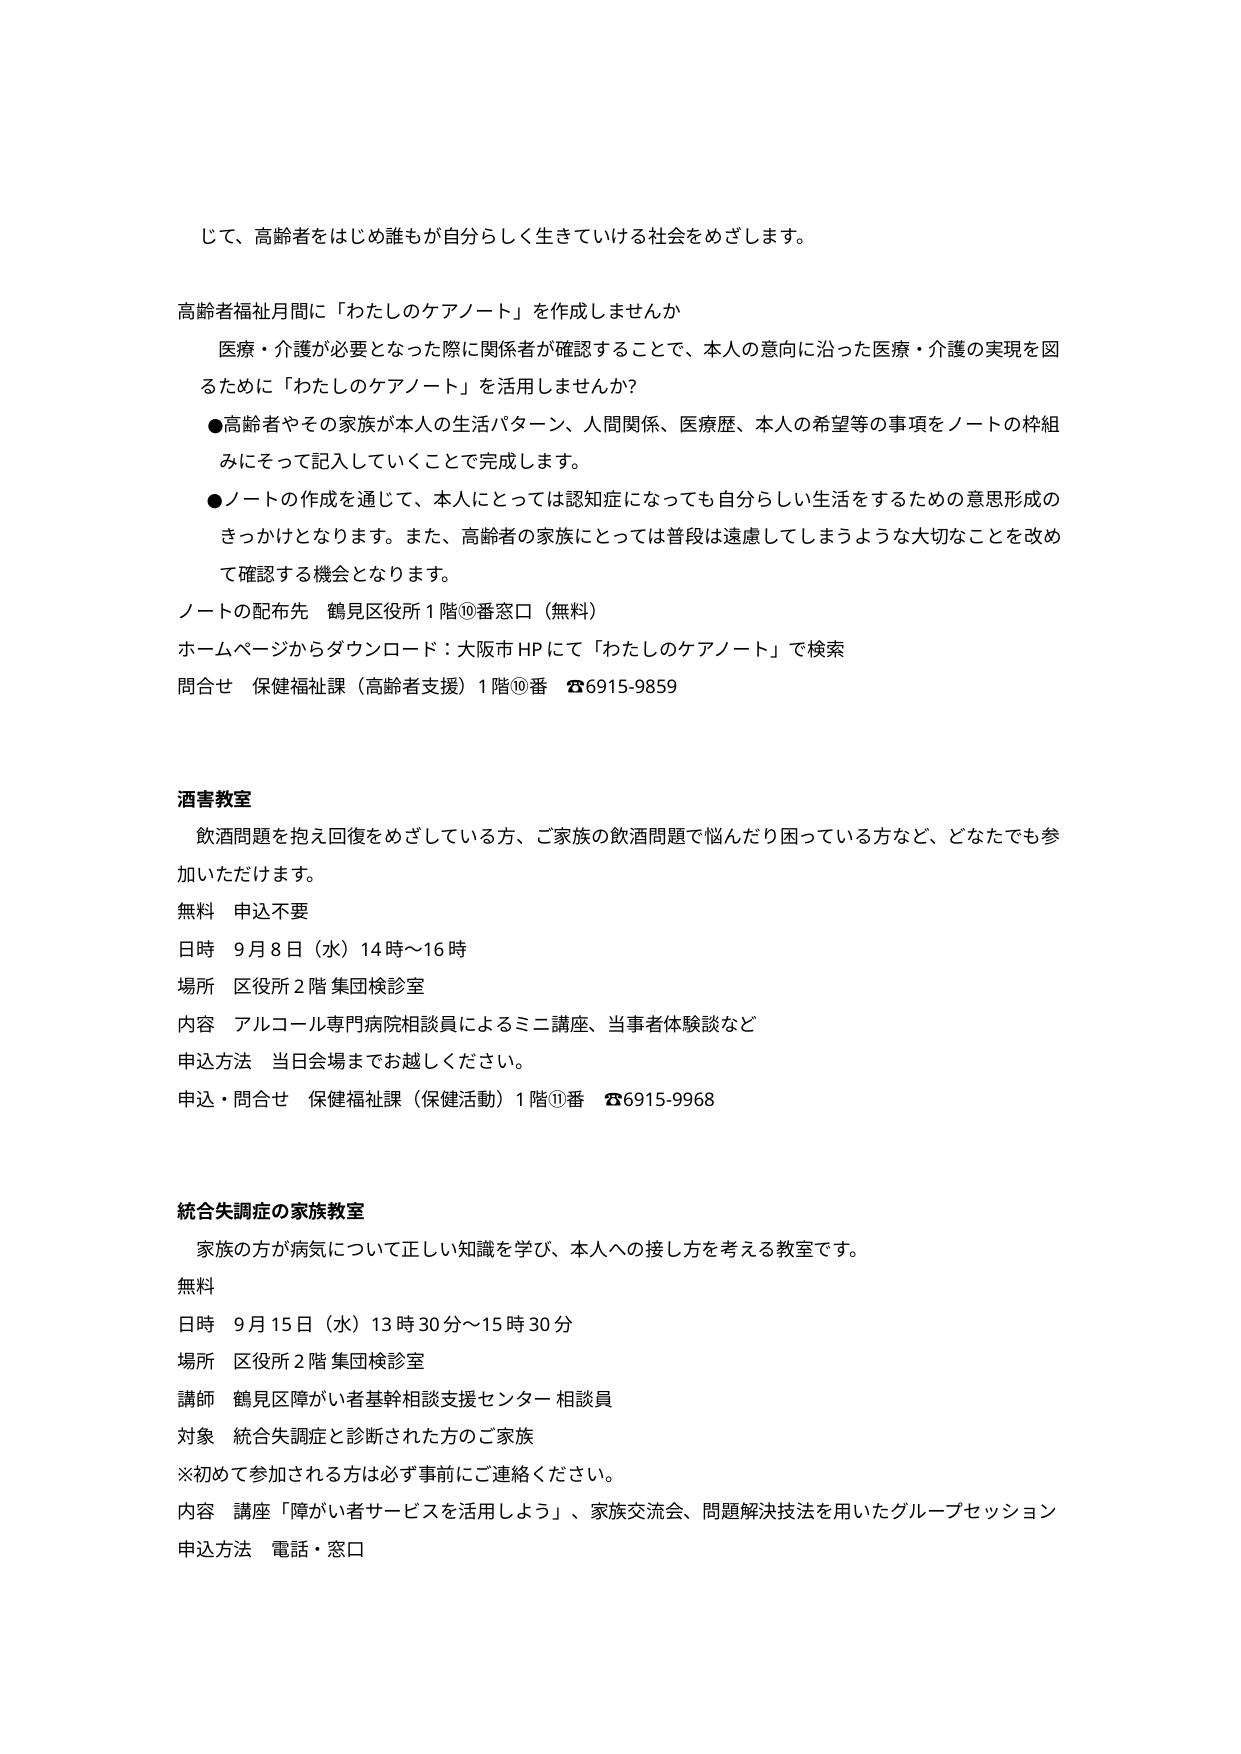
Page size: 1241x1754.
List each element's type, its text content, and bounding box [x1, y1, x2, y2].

text 問合せ 保健福祉課（高齢者支援）1階⑩番 ☎6915-9859 [177, 667, 1063, 704]
text 無料 申込不要 [177, 892, 1063, 929]
text 場所 区役所2階 集団検診室 [177, 967, 1063, 1004]
text 対象 統合失調症と診断された方のご家族 [177, 1417, 1063, 1454]
text 申込方法 電話・窓口 [177, 1529, 1063, 1567]
text ●高齢者やその家族が本人の生活パターン、人間関係、医療歴、本人の希望等の事項をノートの枠組みにそって記入していくことで完成します。 [207, 404, 1063, 479]
text 統合失調症の家族教室 [177, 1192, 1063, 1229]
text 飲酒問題を抱え回復をめざしている方、ご家族の飲酒問題で悩んだり困っている方など、どなたでも参加いただけます。 [177, 817, 1063, 892]
text 日時 9月8日（水）14時〜16時 [177, 929, 1063, 967]
text 酒害教室 [177, 779, 1063, 817]
text 家族の方が病気について正しい知識を学び、本人への接し方を考える教室です。 [177, 1229, 1063, 1267]
text ※初めて参加される方は必ず事前にご連絡ください。 [177, 1454, 1063, 1492]
text ホームページからダウンロード：大阪市HPにて「わたしのケアノート」で検索 [177, 629, 1063, 667]
text 日時 9月15日（水）13時30分〜15時30分 [177, 1304, 1063, 1342]
text 無料 [177, 1267, 1063, 1304]
text ●ノートの作成を通じて、本人にとっては認知症になっても自分らしい生活をするための意思形成のきっかけとなります。また、高齢者の家族にとっては普段は遠慮してしまうような大切なことを改めて確認する機会となります。 [206, 479, 1063, 592]
text 内容 講座「障がい者サービスを活用しよう」、家族交流会、問題解決技法を用いたグループセッション [177, 1492, 1063, 1529]
text 講師 鶴見区障がい者基幹相談支援センター 相談員 [177, 1379, 1063, 1417]
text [199, 217, 1063, 254]
text ノートの配布先 鶴見区役所1階⑩番窓口（無料） [177, 592, 1063, 629]
text 内容 アルコール専門病院相談員によるミニ講座、当事者体験談など [177, 1004, 1063, 1042]
text 申込・問合せ 保健福祉課（保健活動）1階⑪番 ☎6915-9968 [177, 1079, 1063, 1117]
text 高齢者福祉月間に「わたしのケアノート」を作成しませんか [177, 292, 1063, 329]
text 医療・介護が必要となった際に関係者が確認することで、本人の意向に沿った医療・介護の実現を図るために「わたしのケアノート」を活用しませんか? [199, 329, 1063, 404]
text 場所 区役所2階 集団検診室 [177, 1342, 1063, 1379]
text 申込方法 当日会場までお越しください。 [177, 1042, 1063, 1079]
